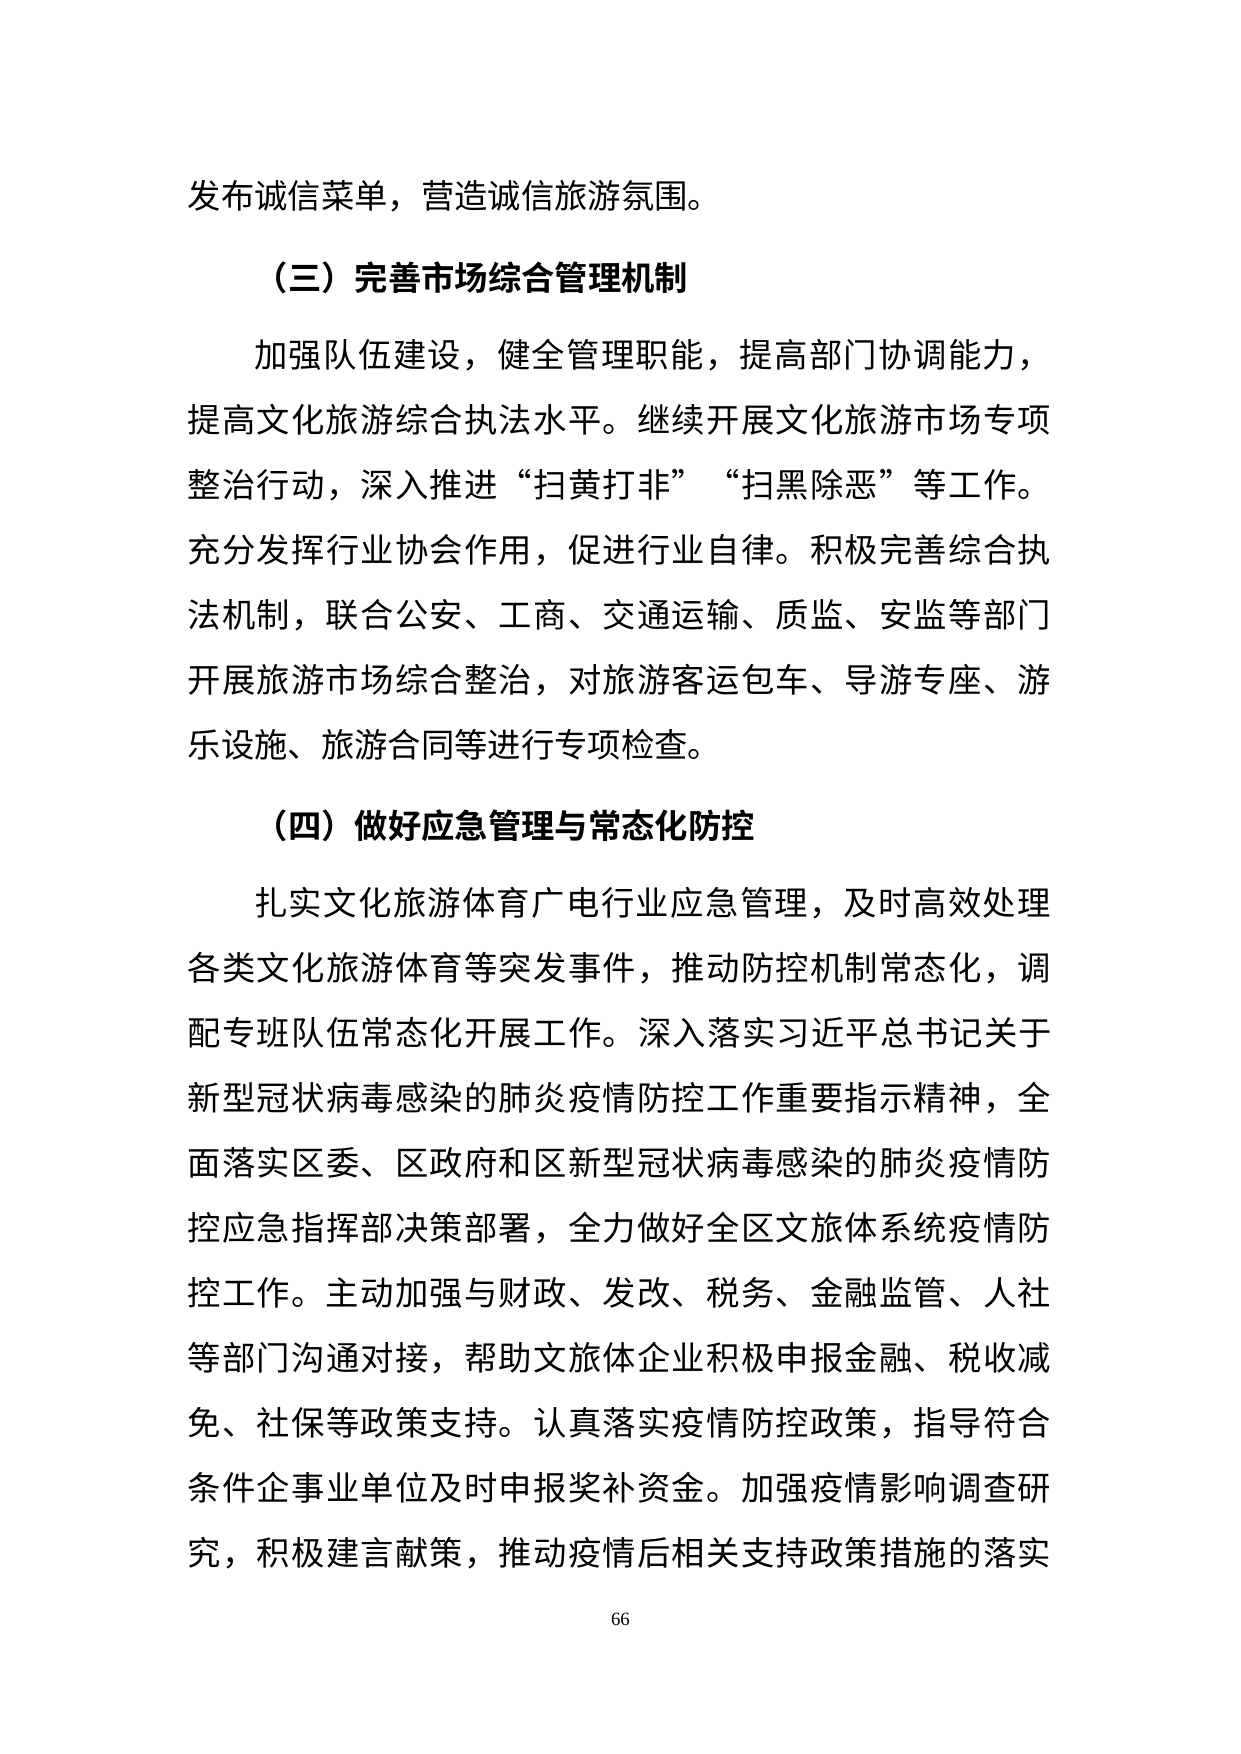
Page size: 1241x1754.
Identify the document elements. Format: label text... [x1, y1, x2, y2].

text （三）完善市场综合管理机制 [187, 243, 1053, 308]
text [187, 162, 1053, 227]
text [187, 868, 1053, 1583]
text 加强队伍建设，健全管理职能，提高部门协调能力，提高文化旅游综合执法水平。继续开展文化旅游市场专项整治行动，深入推进“扫黄打非”“扫黑除恶”等工作。充分发挥行业协会作用，促进行业自律。积极完善综合执法机制，联合公安、工商、交通运输、质监、安监等部门开展旅游市场综合整治，对旅游客运包车、导游专座、游乐设施、旅游合同等进行专项检查。 [187, 320, 1053, 775]
text （四）做好应急管理与常态化防控 [187, 791, 1053, 856]
